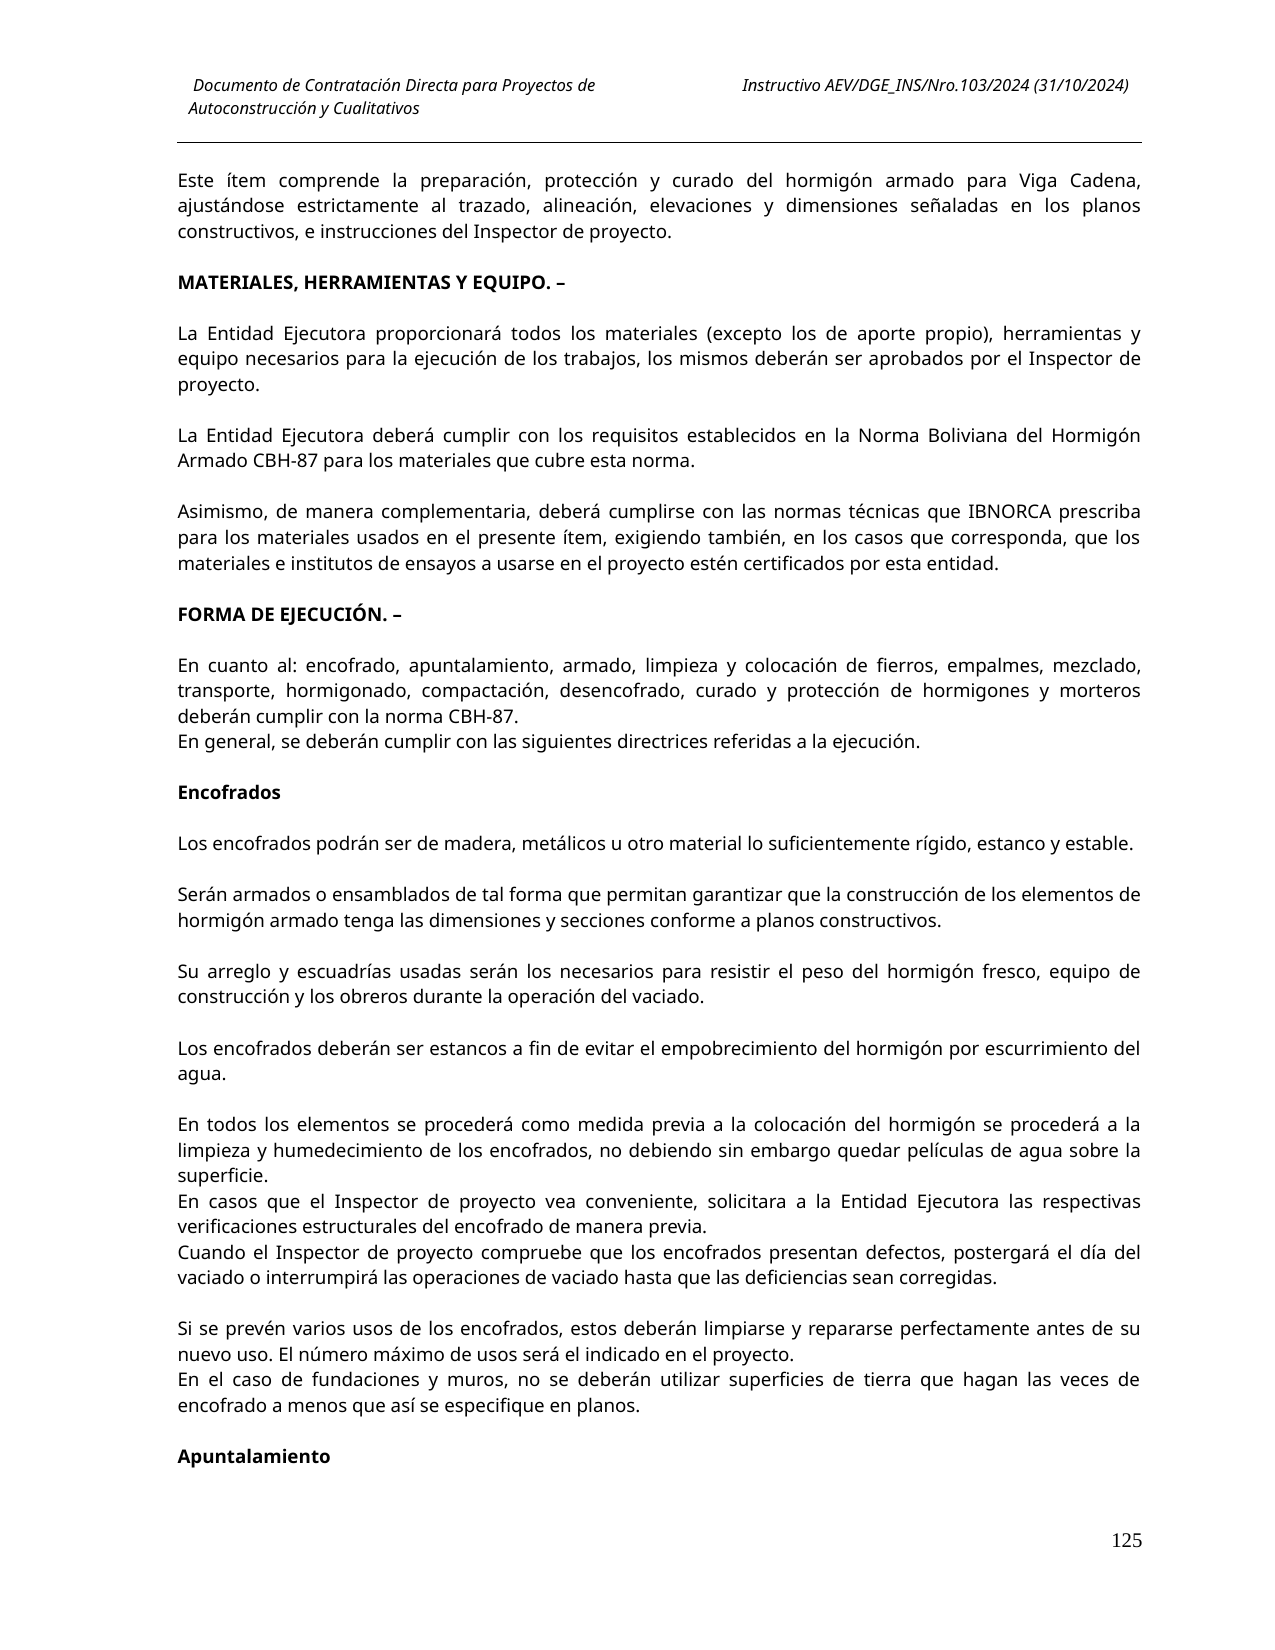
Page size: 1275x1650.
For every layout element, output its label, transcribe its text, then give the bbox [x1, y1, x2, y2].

text Serán armados o ensamblados de tal forma que permitan garantizar que la construcción de los elementos de hormigón armado tenga las dimensiones y secciones conforme a planos constructivos. [177, 882, 1142, 933]
text La Entidad Ejecutora deberá cumplir con los requisitos establecidos en la Norma Boliviana del Hormigón Armado CBH-87 para los materiales que cubre esta norma. [177, 422, 1142, 473]
text En casos que el Inspector de proyecto vea conveniente, solicitara a la Entidad Ejecutora las respectivas verificaciones estructurales del encofrado de manera previa. [177, 1188, 1142, 1239]
text Encofrados [177, 779, 1142, 805]
text En el caso de fundaciones y muros, no se deberán utilizar superficies de tierra que hagan las veces de encofrado a menos que así se especifique en planos. [177, 1367, 1142, 1418]
text Los encofrados deberán ser estancos a fin de evitar el empobrecimiento del hormigón por escurrimiento del agua. [177, 1035, 1142, 1086]
text Este ítem comprende la preparación, protección y curado del hormigón armado para Viga Cadena, ajustándose estrictamente al trazado, alineación, elevaciones y dimensiones señaladas en los planos constructivos, e instrucciones del Inspector de proyecto. [177, 167, 1142, 244]
text En general, se deberán cumplir con las siguientes directrices referidas a la ejecución. [177, 728, 1142, 754]
text En todos los elementos se procederá como medida previa a la colocación del hormigón se procederá a la limpieza y humedecimiento de los encofrados, no debiendo sin embargo quedar películas de agua sobre la superficie. [177, 1111, 1142, 1188]
text La Entidad Ejecutora proporcionará todos los materiales (excepto los de aporte propio), herramientas y equipo necesarios para la ejecución de los trabajos, los mismos deberán ser aprobados por el Inspector de proyecto. [177, 320, 1142, 397]
text Si se prevén varios usos de los encofrados, estos deberán limpiarse y repararse perfectamente antes de su nuevo uso. El número máximo de usos será el indicado en el proyecto. [177, 1316, 1142, 1367]
text Asimismo, de manera complementaria, deberá cumplirse con las normas técnicas que IBNORCA prescriba para los materiales usados en el presente ítem, exigiendo también, en los casos que corresponda, que los materiales e institutos de ensayos a usarse en el proyecto estén certificados por esta entidad. [177, 499, 1142, 575]
text Los encofrados podrán ser de madera, metálicos u otro material lo suficientemente rígido, estanco y estable. [177, 831, 1142, 856]
text FORMA DE EJECUCIÓN. – [177, 601, 1142, 626]
text Su arreglo y escuadrías usadas serán los necesarios para resistir el peso del hormigón fresco, equipo de construcción y los obreros durante la operación del vaciado. [177, 958, 1142, 1009]
text Cuando el Inspector de proyecto compruebe que los encofrados presentan defectos, postergará el día del vaciado o interrumpirá las operaciones de vaciado hasta que las deficiencias sean corregidas. [177, 1239, 1142, 1290]
text En cuanto al: encofrado, apuntalamiento, armado, limpieza y colocación de fierros, empalmes, mezclado, transporte, hormigonado, compactación, desencofrado, curado y protección de hormigones y morteros deberán cumplir con la norma CBH-87. [177, 652, 1142, 728]
text Apuntalamiento [177, 1443, 1142, 1469]
text MATERIALES, HERRAMIENTAS Y EQUIPO. – [177, 269, 1142, 295]
